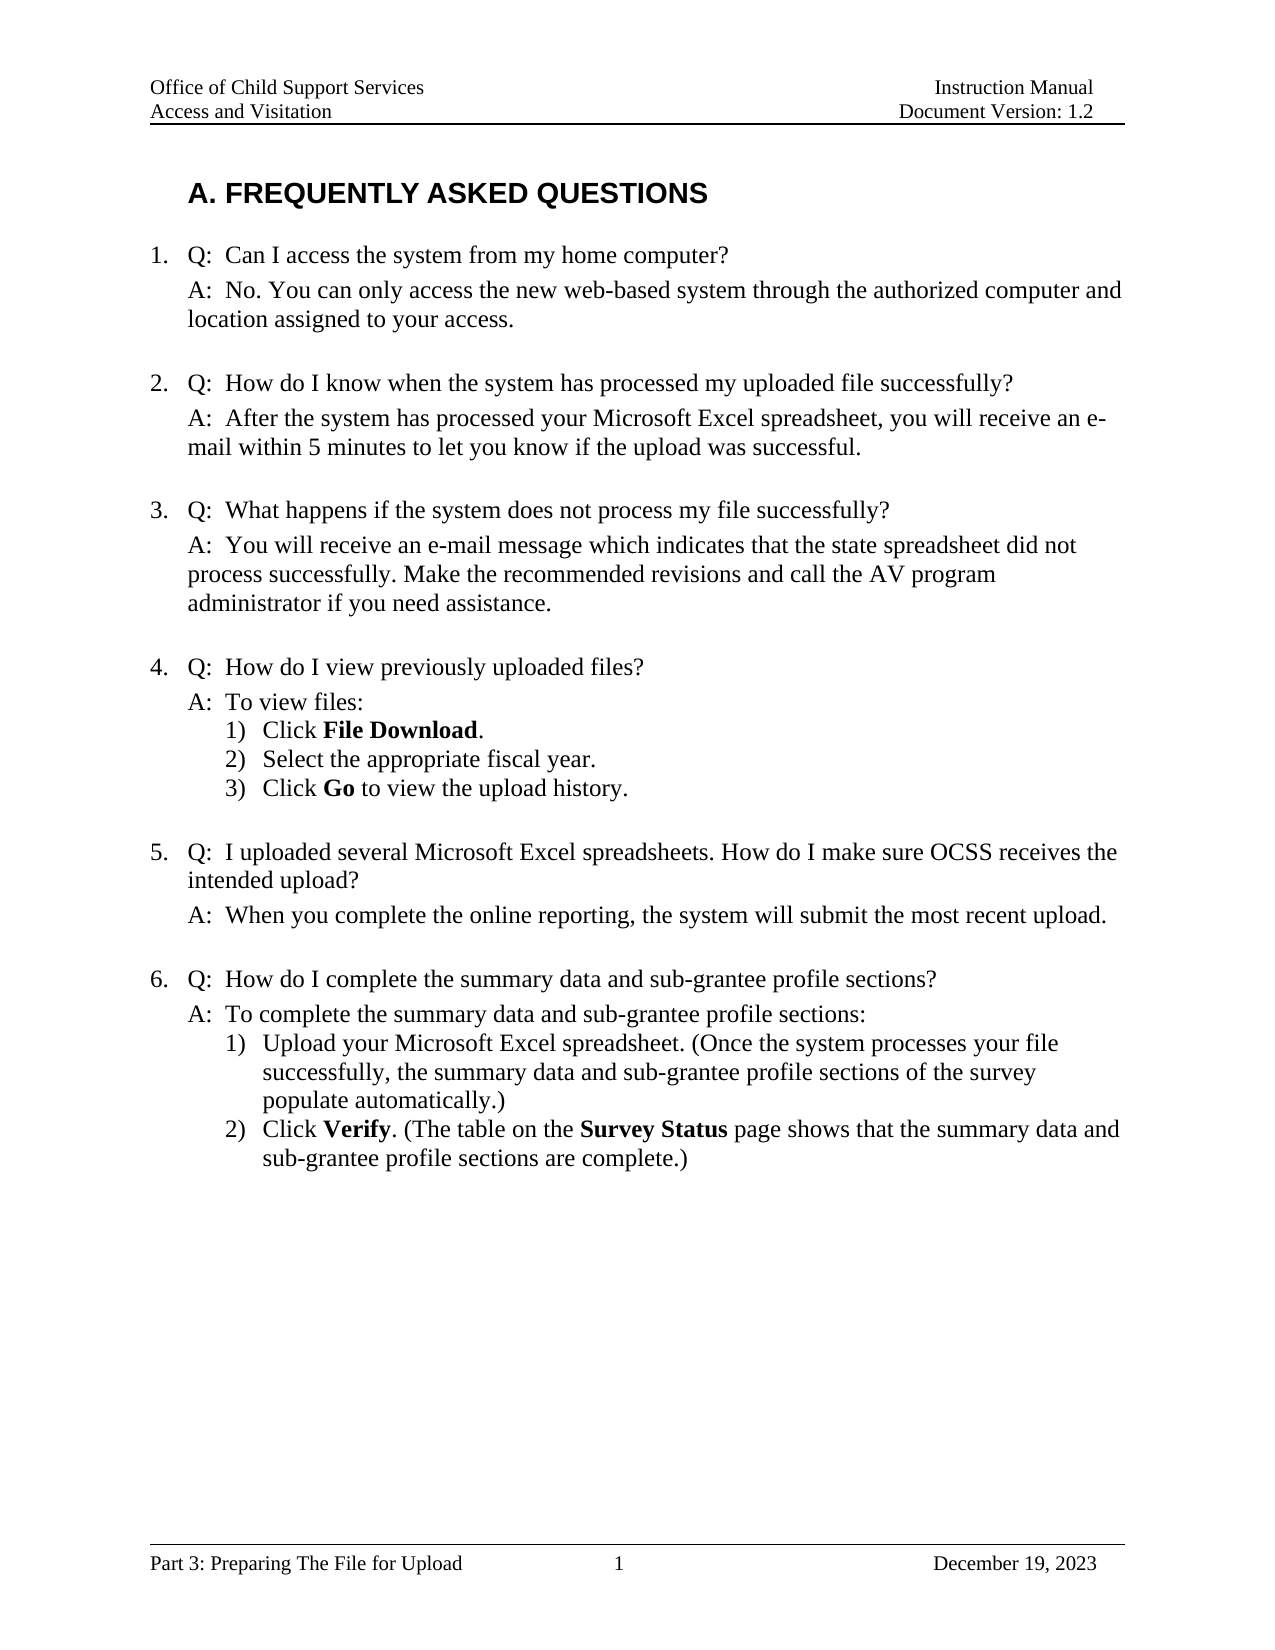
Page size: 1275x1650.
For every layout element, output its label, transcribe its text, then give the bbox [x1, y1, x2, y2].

list Click Verify. (The table on the Survey Status page shows that the summary data and sub-grantee profile sections are complete.) [225, 1114, 1125, 1172]
subtitle Frequently Asked Questions [187, 176, 1125, 209]
list Q: How do I view previously uploaded files? [150, 652, 1125, 681]
list Q: Can I access the system from my home computer? [150, 241, 1125, 269]
text A: To view files: [187, 687, 1125, 716]
list Click File Download. [225, 716, 1125, 744]
text A: When you complete the online reporting, the system will submit the most recent upload. [187, 901, 1125, 929]
list Q: I uploaded several Microsoft Excel spreadsheets. How do I make sure OCSS receives the intended upload? [150, 837, 1125, 894]
text A: You will receive an e-mail message which indicates that the state spreadsheet did not process successfully. Make the recommended revisions and call the AV program administrator if you need assistance. [187, 531, 1125, 617]
list Click Go to view the upload history. [225, 773, 1125, 802]
text A: No. You can only access the new web-based system through the authorized computer and location assigned to your access. [187, 276, 1125, 333]
list Q: How do I complete the summary data and sub-grantee profile sections? [150, 964, 1125, 993]
list Upload your Microsoft Excel spreadsheet. (Once the system processes your file successfully, the summary data and sub-grantee profile sections of the survey populate automatically.) [225, 1028, 1125, 1114]
list Select the appropriate fiscal year. [225, 744, 1125, 773]
list Q: How do I know when the system has processed my uploaded file successfully? [150, 368, 1125, 397]
list Q: What happens if the system does not process my file successfully? [150, 496, 1125, 524]
text A: After the system has processed your Microsoft Excel spreadsheet, you will receive an e-mail within 5 minutes to let you know if the upload was successful. [187, 403, 1125, 461]
text A: To complete the summary data and sub-grantee profile sections: [187, 999, 1125, 1028]
